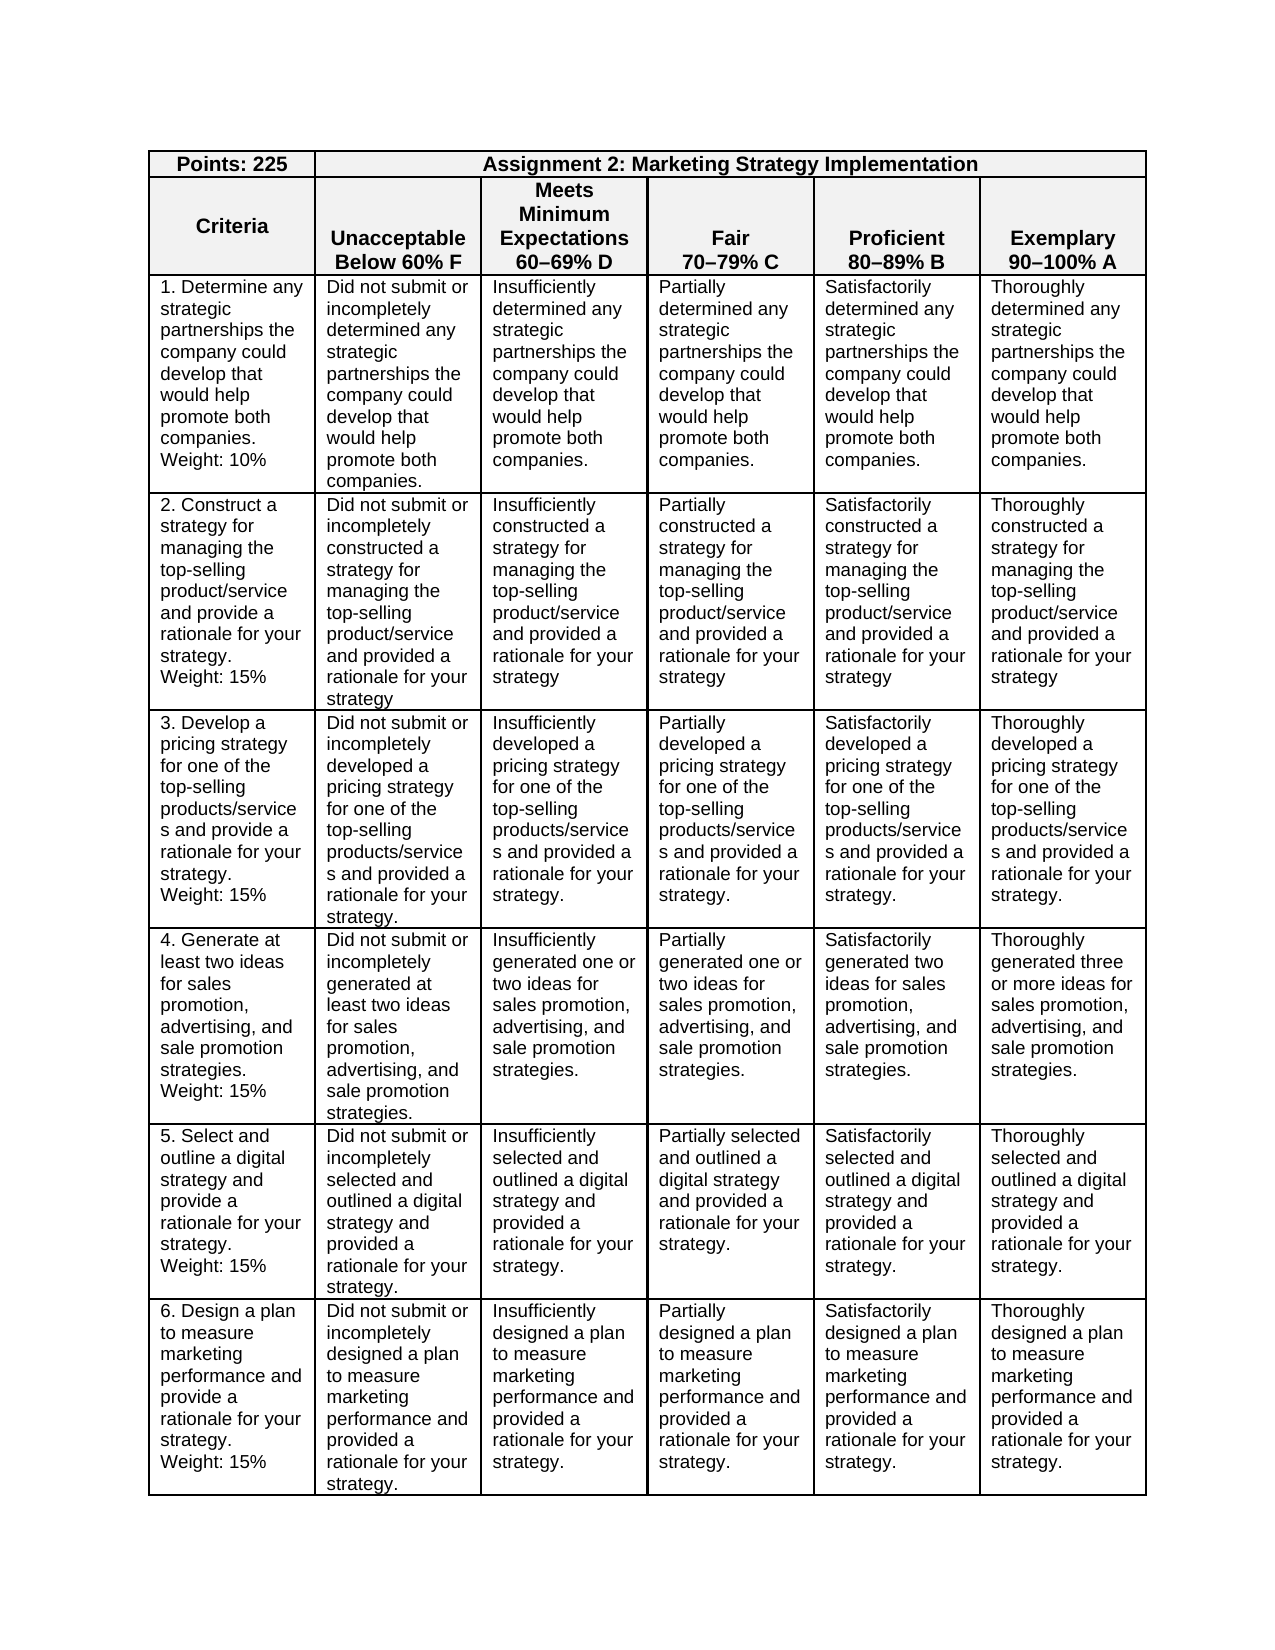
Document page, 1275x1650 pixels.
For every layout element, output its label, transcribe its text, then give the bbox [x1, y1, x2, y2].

table_cell 3. Develop a pricing strategy for one of the top-selling products/services and provide a rationale for your strategy. Weight: 15% [150, 711, 314, 927]
table_cell Exemplary 90–100% A [981, 178, 1145, 274]
table_cell Partially generated one or two ideas for sales promotion, advertising, and sale promotion strategies. [649, 929, 813, 1123]
table_cell Partially determined any strategic partnerships the company could develop that would help promote both companies. [649, 276, 813, 492]
table_cell Insufficiently selected and outlined a digital strategy and provided a rationale for your strategy. [482, 1125, 646, 1298]
table_cell Unacceptable Below 60% F [316, 178, 480, 274]
table_cell 1. Determine any strategic partnerships the company could develop that would help promote both companies. Weight: 10% [150, 276, 314, 492]
table_cell Criteria [150, 178, 314, 274]
table_cell Proficient 80–89% B [815, 178, 979, 274]
table_cell Thoroughly constructed a strategy for managing the top-selling product/service and provided a rationale for your strategy [981, 494, 1145, 709]
table_cell Satisfactorily generated two ideas for sales promotion, advertising, and sale promotion strategies. [815, 929, 979, 1123]
table_cell Thoroughly developed a pricing strategy for one of the top-selling products/services and provided a rationale for your strategy. [981, 711, 1145, 927]
table_cell Satisfactorily developed a pricing strategy for one of the top-selling products/services and provided a rationale for your strategy. [815, 711, 979, 927]
table_cell 2. Construct a strategy for managing the top-selling product/service and provide a rationale for your strategy. Weight: 15% [150, 494, 314, 709]
table_header Assignment 2: Marketing Strategy Implementation [316, 152, 1145, 176]
table_cell Did not submit or incompletely designed a plan to measure marketing performance and provided a rationale for your strategy. [316, 1300, 480, 1494]
table_cell Thoroughly determined any strategic partnerships the company could develop that would help promote both companies. [981, 276, 1145, 492]
table_cell Partially selected and outlined a digital strategy and provided a rationale for your strategy. [649, 1125, 813, 1298]
table_cell Partially developed a pricing strategy for one of the top-selling products/services and provided a rationale for your strategy. [649, 711, 813, 927]
table_cell Did not submit or incompletely determined any strategic partnerships the company could develop that would help promote both companies. [316, 276, 480, 492]
table_cell Insufficiently generated one or two ideas for sales promotion, advertising, and sale promotion strategies. [482, 929, 646, 1123]
table_cell Did not submit or incompletely constructed a strategy for managing the top-selling product/service and provided a rationale for your strategy [316, 494, 480, 709]
table_cell Insufficiently determined any strategic partnerships the company could develop that would help promote both companies. [482, 276, 646, 492]
table_cell 5. Select and outline a digital strategy and provide a rationale for your strategy. Weight: 15% [150, 1125, 314, 1298]
table_cell Insufficiently designed a plan to measure marketing performance and provided a rationale for your strategy. [482, 1300, 646, 1494]
table_cell Insufficiently developed a pricing strategy for one of the top-selling products/services and provided a rationale for your strategy. [482, 711, 646, 927]
table_cell 4. Generate at least two ideas for sales promotion, advertising, and sale promotion strategies. Weight: 15% [150, 929, 314, 1123]
table_cell Satisfactorily designed a plan to measure marketing performance and provided a rationale for your strategy. [815, 1300, 979, 1494]
table_cell Partially constructed a strategy for managing the top-selling product/service and provided a rationale for your strategy [649, 494, 813, 709]
table_cell 6. Design a plan to measure marketing performance and provide a rationale for your strategy. Weight: 15% [150, 1300, 314, 1494]
table_cell Meets Minimum Expectations 60–69% D [482, 178, 646, 274]
table_cell Fair 70–79% C [649, 178, 813, 274]
table_cell Satisfactorily constructed a strategy for managing the top-selling product/service and provided a rationale for your strategy [815, 494, 979, 709]
table_cell Thoroughly designed a plan to measure marketing performance and provided a rationale for your strategy. [981, 1300, 1145, 1494]
table_cell Thoroughly generated three or more ideas for sales promotion, advertising, and sale promotion strategies. [981, 929, 1145, 1123]
table_cell Did not submit or incompletely generated at least two ideas for sales promotion, advertising, and sale promotion strategies. [316, 929, 480, 1123]
table_cell Insufficiently constructed a strategy for managing the top-selling product/service and provided a rationale for your strategy [482, 494, 646, 709]
table_cell Did not submit or incompletely selected and outlined a digital strategy and provided a rationale for your strategy. [316, 1125, 480, 1298]
table_cell Satisfactorily selected and outlined a digital strategy and provided a rationale for your strategy. [815, 1125, 979, 1298]
table_cell Did not submit or incompletely developed a pricing strategy for one of the top-selling products/services and provided a rationale for your strategy. [316, 711, 480, 927]
table_cell Thoroughly selected and outlined a digital strategy and provided a rationale for your strategy. [981, 1125, 1145, 1298]
table_header Points: 225 [150, 152, 314, 176]
table_cell Satisfactorily determined any strategic partnerships the company could develop that would help promote both companies. [815, 276, 979, 492]
table_cell Partially designed a plan to measure marketing performance and provided a rationale for your strategy. [649, 1300, 813, 1494]
